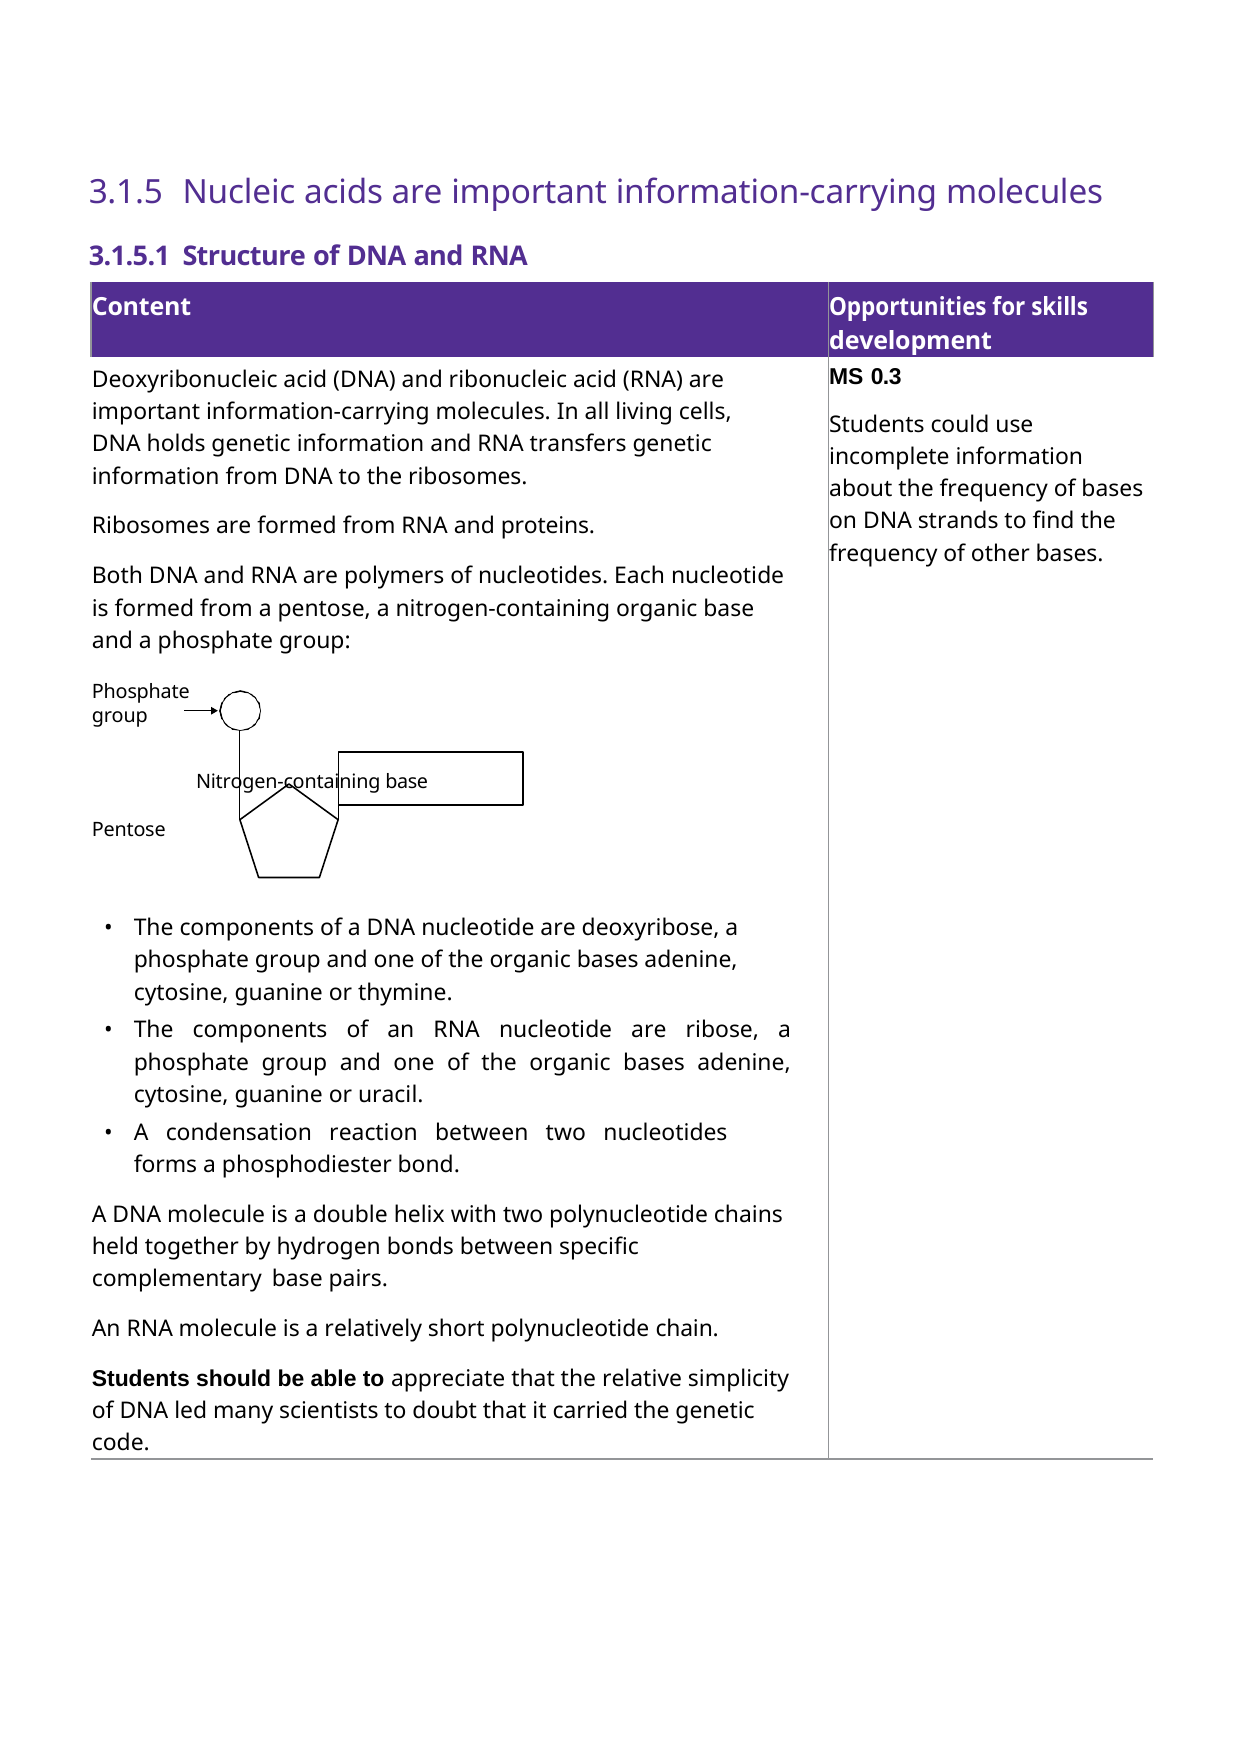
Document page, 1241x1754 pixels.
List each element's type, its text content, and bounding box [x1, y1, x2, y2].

table_header Content [92, 282, 828, 357]
table_cell MS 0.3 Students could use incomplete information about the frequency of bases on DNA strands to find the frequency of other bases. [829, 357, 1153, 1458]
list Structure of DNA and RNA [88, 236, 1167, 273]
table_cell Deoxyribonucleic acid (DNA) and ribonucleic acid (RNA) are important information-carrying molecules. In all living cells, DNA holds genetic information and RNA transfers genetic information from DNA to the ribosomes. Ribosomes are formed from RNA and proteins. Both DNA and RNA are polymers of nucleotides. Each nucleotide is formed from a pentose, a nitrogen-containing organic base and a phosphate group: Phosphate group Nitrogen-containing base Pentose The components of a DNA nucleotide are deoxyribose, a phosphate group and one of the organic bases adenine, cytosine, guanine or thymine. The components of an RNA nucleotide are ribose, a phosphate group and one of the organic bases adenine, cytosine, guanine or uracil. A condensation reaction between two nucleotides forms a phosphodiester bond. A DNA molecule is a double helix with two polynucleotide chains held together by hydrogen bonds between specific complementary base pairs. An RNA molecule is a relatively short polynucleotide chain. Students should be able to appreciate that the relative simplicity of DNA led many scientists to doubt that it carried the genetic code. [91, 357, 828, 1458]
table_header Opportunities for skills development [829, 282, 1153, 357]
list Nucleic acids are important information-carrying molecules [88, 168, 1167, 213]
